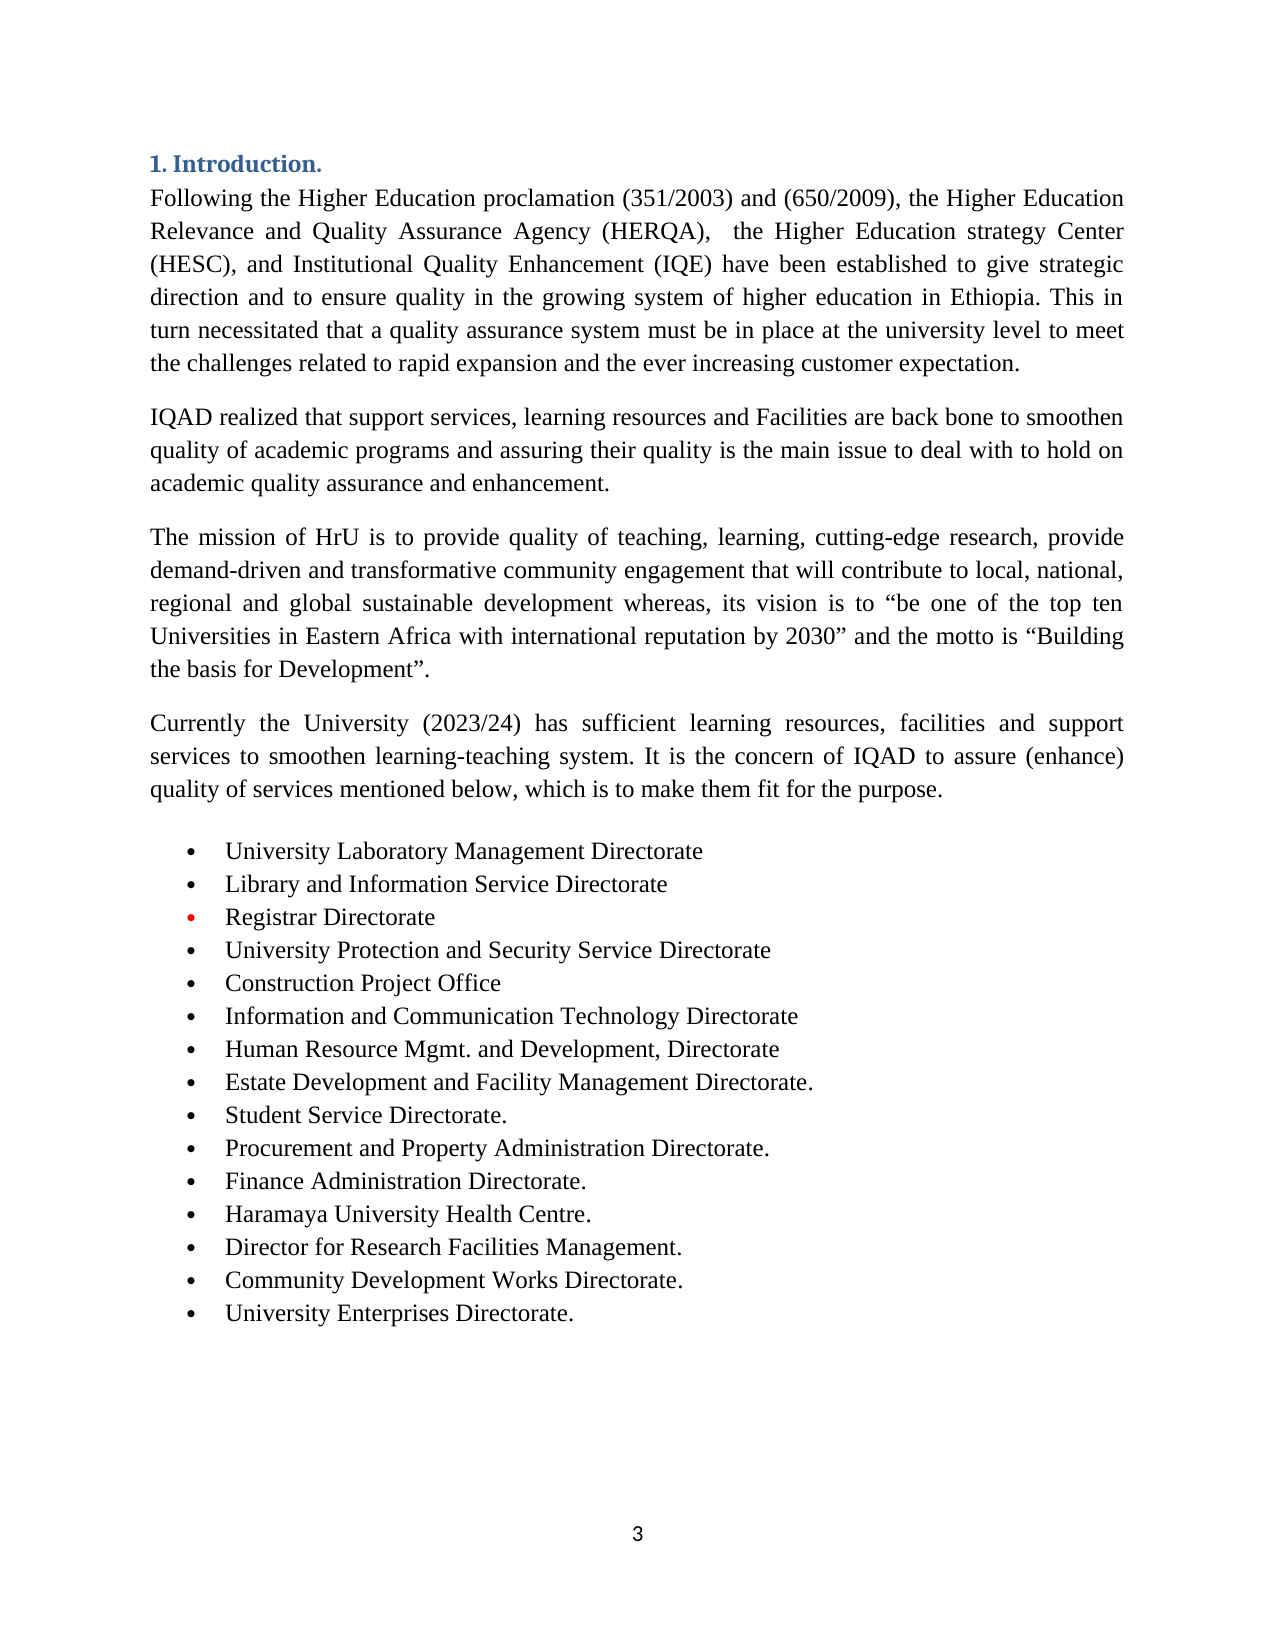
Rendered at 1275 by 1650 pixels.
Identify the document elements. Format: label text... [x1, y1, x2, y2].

text The mission of HrU is to provide quality of teaching, learning, cutting-edge research, provide demand-driven and transformative community engagement that will contribute to local, national, regional and global sustainable development whereas, its vision is to “be one of the top ten Universities in Eastern Africa with international reputation by 2030” and the motto is “Building the basis for Development”. [150, 522, 1125, 683]
list Human Resource Mgmt. and Development, Directorate [187, 1034, 1125, 1063]
list Finance Administration Directorate. [187, 1166, 1125, 1195]
list Estate Development and Facility Management Directorate. [187, 1067, 1125, 1096]
list Construction Project Office [187, 968, 1125, 997]
subtitle 1. Introduction. [150, 150, 1125, 179]
text IQAD realized that support services, learning resources and Facilities are back bone to smoothen quality of academic programs and assuring their quality is the main issue to deal with to hold on academic quality assurance and enhancement. [150, 402, 1125, 497]
list Procurement and Property Administration Directorate. [187, 1133, 1125, 1162]
list University Enterprises Directorate. [187, 1298, 1125, 1327]
list Library and Information Service Directorate [187, 869, 1125, 898]
list Haramaya University Health Centre. [187, 1199, 1125, 1228]
list Registrar Directorate [187, 902, 1125, 931]
list Community Development Works Directorate. [187, 1265, 1125, 1294]
list Director for Research Facilities Management. [187, 1232, 1125, 1261]
text Currently the University (2023/24) has sufficient learning resources, facilities and support services to smoothen learning-teaching system. It is the concern of IQAD to assure (enhance) quality of services mentioned below, which is to make them fit for the purpose. [150, 708, 1125, 803]
text Following the Higher Education proclamation (351/2003) and (650/2009), the Higher Education Relevance and Quality Assurance Agency (HERQA), the Higher Education strategy Center (HESC), and Institutional Quality Enhancement (IQE) have been established to give strategic direction and to ensure quality in the growing system of higher education in Ethiopia. This in turn necessitated that a quality assurance system must be in place at the university level to meet the challenges related to rapid expansion and the ever increasing customer expectation. [150, 183, 1125, 377]
list University Laboratory Management Directorate [187, 836, 1125, 865]
list University Protection and Security Service Directorate [187, 935, 1125, 964]
list Information and Communication Technology Directorate [187, 1001, 1125, 1030]
list Student Service Directorate. [187, 1100, 1125, 1129]
